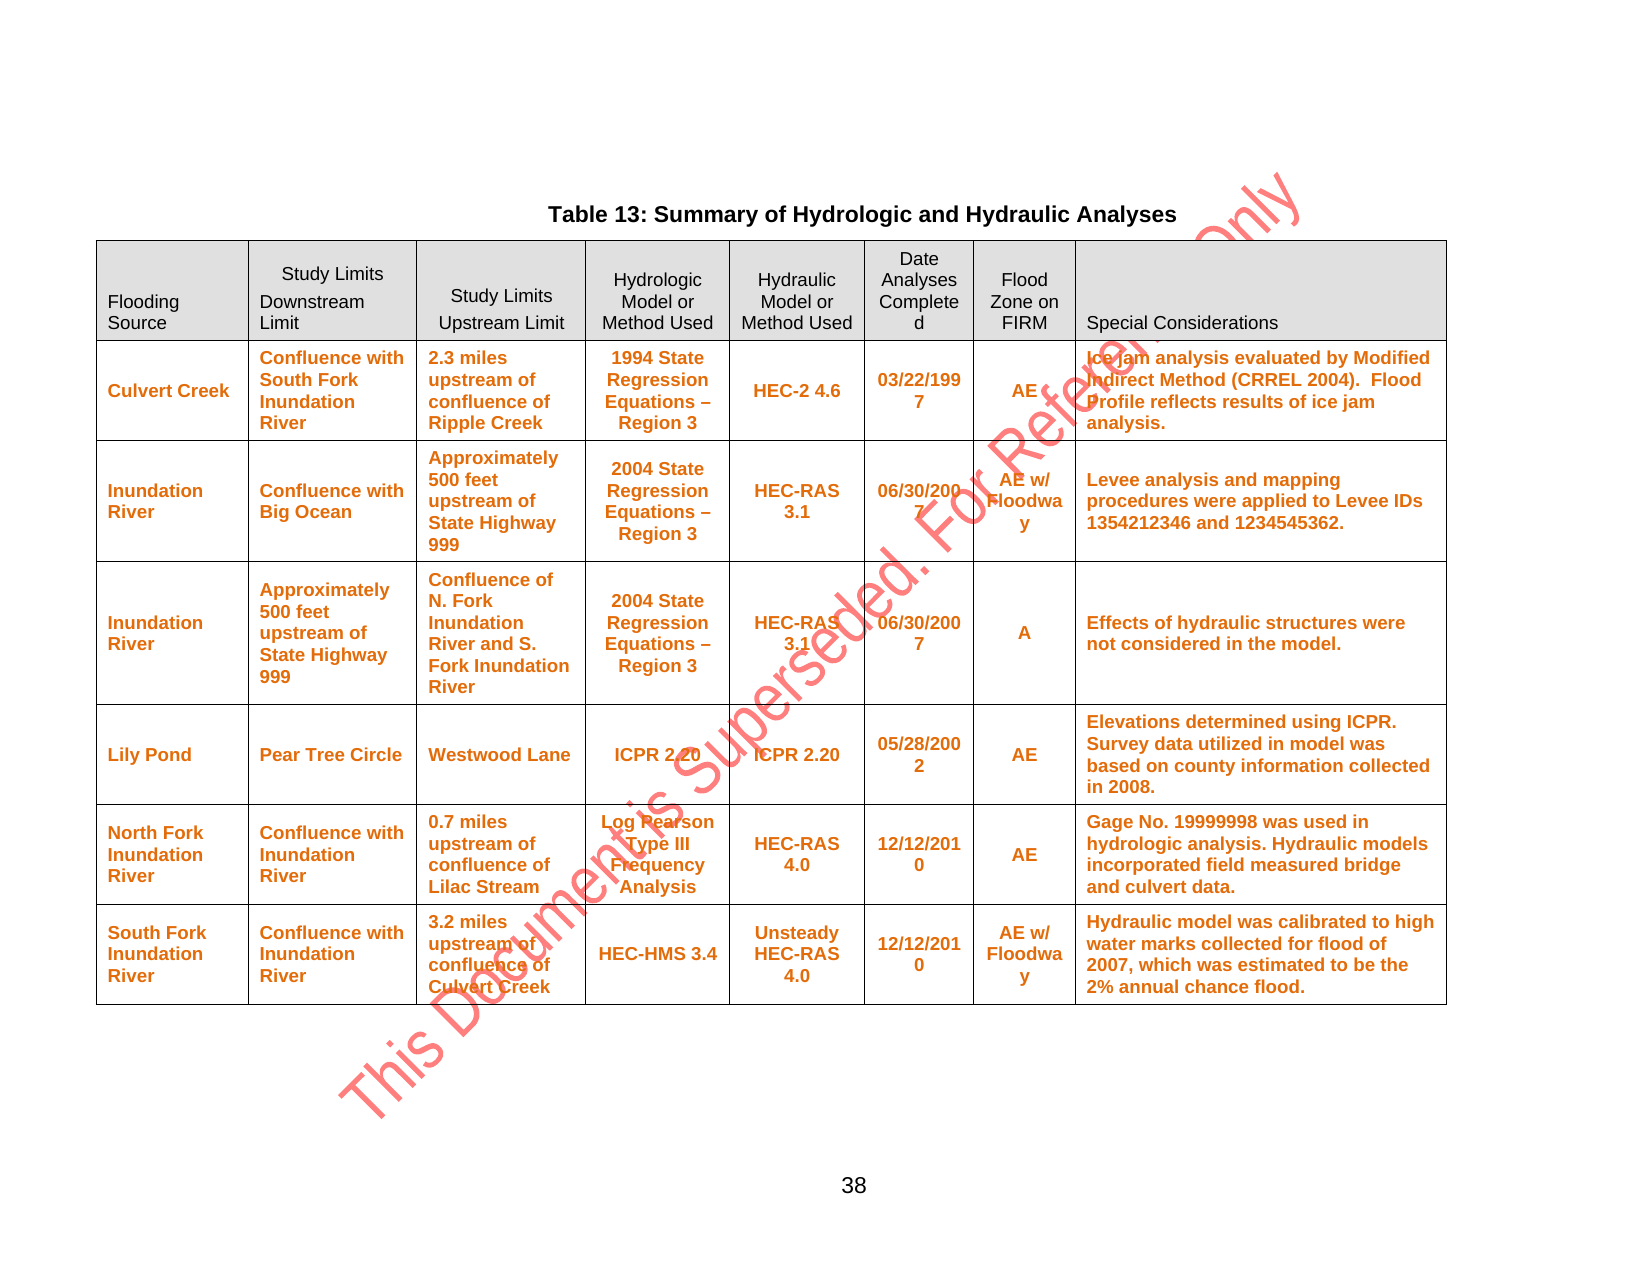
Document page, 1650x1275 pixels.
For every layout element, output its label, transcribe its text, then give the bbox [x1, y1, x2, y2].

table_cell Inundation River [97, 562, 248, 704]
table_cell AE w/ Floodway [974, 441, 1075, 561]
table_cell Lily Pond [97, 705, 248, 804]
table_cell HEC-RAS 3.1 [730, 441, 864, 561]
table_header Study Limits Upstream Limit [417, 241, 585, 340]
table_cell Culvert Creek [97, 341, 248, 440]
table_cell 1994 State Regression Equations – Region 3 [586, 341, 729, 440]
table_cell North Fork Inundation River [97, 805, 248, 904]
table_cell Confluence with Big Ocean [249, 441, 416, 561]
table_cell Gage No. 19999998 was used in hydrologic analysis. Hydraulic models incorporated field measured bridge and culvert data. [1076, 805, 1446, 904]
table_header Flooding Source [97, 241, 248, 340]
table_cell AE [974, 705, 1075, 804]
table_cell 05/28/2002 [865, 705, 973, 804]
table_cell 2.3 miles upstream of confluence of Ripple Creek [417, 341, 585, 440]
table_header Hydrologic Model or Method Used [586, 241, 729, 340]
table_cell 2004 State Regression Equations – Region 3 [586, 562, 729, 704]
table_cell 12/12/2010 [865, 805, 973, 904]
table_cell Hydraulic model was calibrated to high water marks collected for flood of 2007, which was estimated to be the 2% annual chance flood. [1076, 905, 1446, 1003]
table_cell Effects of hydraulic structures were not considered in the model. [1076, 562, 1446, 704]
table_cell 06/30/2007 [865, 562, 973, 704]
table_cell 2004 State Regression Equations – Region 3 [586, 441, 729, 561]
table_cell HEC-RAS 4.0 [730, 805, 864, 904]
table_header Date Analyses Completed [865, 241, 973, 340]
table_header Special Considerations [1076, 241, 1446, 340]
table_cell Westwood Lane [417, 705, 585, 804]
table_cell HEC-RAS 3.1 [730, 562, 864, 704]
table_cell Pear Tree Circle [249, 705, 416, 804]
table_cell Confluence with Inundation River [249, 905, 416, 1003]
table_cell 0.7 miles upstream of confluence of Lilac Stream [417, 805, 585, 904]
table_cell Confluence of N. Fork Inundation River and S. Fork Inundation River [417, 562, 585, 704]
table_cell Inundation River [97, 441, 248, 561]
table_header Hydraulic Model or Method Used [730, 241, 864, 340]
table_cell AE w/ Floodway [974, 905, 1075, 1003]
table_cell Unsteady HEC-RAS 4.0 [730, 905, 864, 1003]
text Table 13: Summary of Hydrologic and Hydraulic Analyses [225, 201, 1500, 228]
table_cell AE [974, 341, 1075, 440]
table_cell 03/22/1997 [865, 341, 973, 440]
table_cell Levee analysis and mapping procedures were applied to Levee IDs 1354212346 and 1234545362. [1076, 441, 1446, 561]
table_cell AE [974, 805, 1075, 904]
table_cell South Fork Inundation River [97, 905, 248, 1003]
table_cell Ice jam analysis evaluated by Modified Indirect Method (CRREL 2004). Flood Profile reflects results of ice jam analysis. [1076, 341, 1446, 440]
table_cell 06/30/2007 [865, 441, 973, 561]
table_cell Confluence with Inundation River [249, 805, 416, 904]
table_cell HEC-2 4.6 [730, 341, 864, 440]
table_cell Elevations determined using ICPR. Survey data utilized in model was based on county information collected in 2008. [1076, 705, 1446, 804]
table_header Flood Zone on FIRM [974, 241, 1075, 340]
table_cell HEC-HMS 3.4 [586, 905, 729, 1003]
table_header Study Limits Downstream Limit [249, 241, 416, 340]
table_cell ICPR 2.20 [586, 705, 729, 804]
table_cell 3.2 miles upstream of confluence of Culvert Creek [417, 905, 585, 1003]
table_cell A [974, 562, 1075, 704]
table_cell Approximately 500 feet upstream of State Highway 999 [417, 441, 585, 561]
table_cell Approximately 500 feet upstream of State Highway 999 [249, 562, 416, 704]
table_cell Log Pearson Type III Frequency Analysis [586, 805, 729, 904]
table_cell 12/12/2010 [865, 905, 973, 1003]
table_cell ICPR 2.20 [730, 705, 864, 804]
table_cell Confluence with South Fork Inundation River [249, 341, 416, 440]
